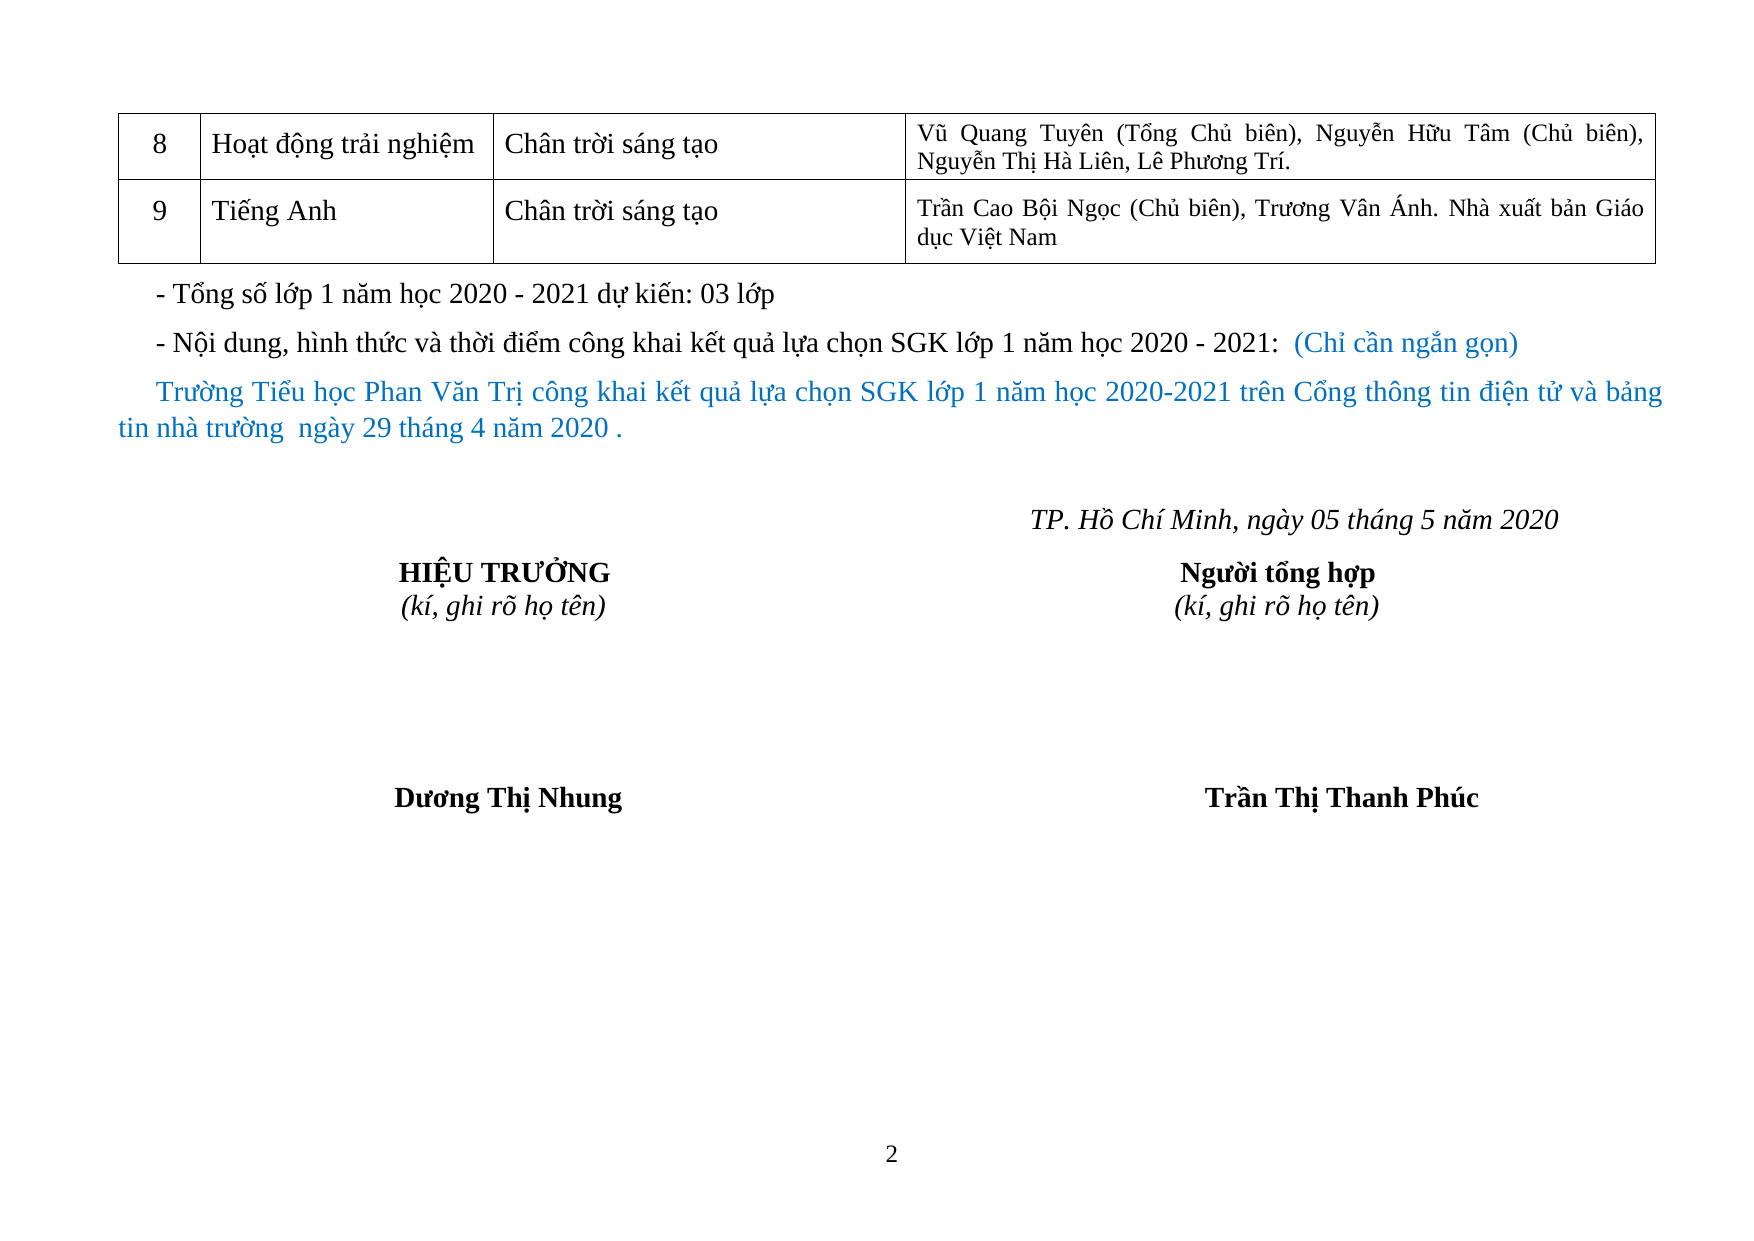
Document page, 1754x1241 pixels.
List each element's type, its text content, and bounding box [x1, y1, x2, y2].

table_cell Chân trời sáng tạo [494, 114, 905, 179]
table_header HIỆU TRƯỞNG (kí, ghi rõ họ tên) [118, 555, 891, 622]
table_cell Tiếng Anh [201, 180, 493, 263]
text TP. Hồ Chí Minh, ngày 05 tháng 5 năm 2020 [118, 502, 1665, 536]
text - Nội dung, hình thức và thời điểm công khai kết quả lựa chọn SGK lớp 1 năm học 2020 - 2021: (Chỉ cần ngắn gọn) [118, 325, 1665, 359]
table_cell Vũ Quang Tuyên (Tổng Chủ biên), Nguyễn Hữu Tâm (Chủ biên), Nguyễn Thị Hà Liên, Lê Phương Trí. [906, 114, 1655, 179]
table_cell 8 [119, 114, 200, 179]
text - Tổng số lớp 1 năm học 2020 - 2021 dự kiến: 03 lớp [118, 276, 1665, 310]
table_cell Chân trời sáng tạo [494, 180, 905, 263]
table_cell Hoạt động trải nghiệm [201, 114, 493, 179]
table_header Người tổng hợp (kí, ghi rõ họ tên) [891, 555, 1664, 622]
table_cell 9 [119, 180, 200, 263]
text Dương Thị Nhung Trần Thị Thanh Phúc [118, 780, 1665, 814]
text Trường Tiểu học Phan Văn Trị công khai kết quả lựa chọn SGK lớp 1 năm học 2020-2021 trên Cổng thông tin điện tử và bảng tin nhà trường ngày 29 tháng 4 năm 2020 . [118, 374, 1665, 443]
table_cell Trần Cao Bội Ngọc (Chủ biên), Trương Vân Ánh. Nhà xuất bản Giáo dục Việt Nam [906, 180, 1655, 263]
